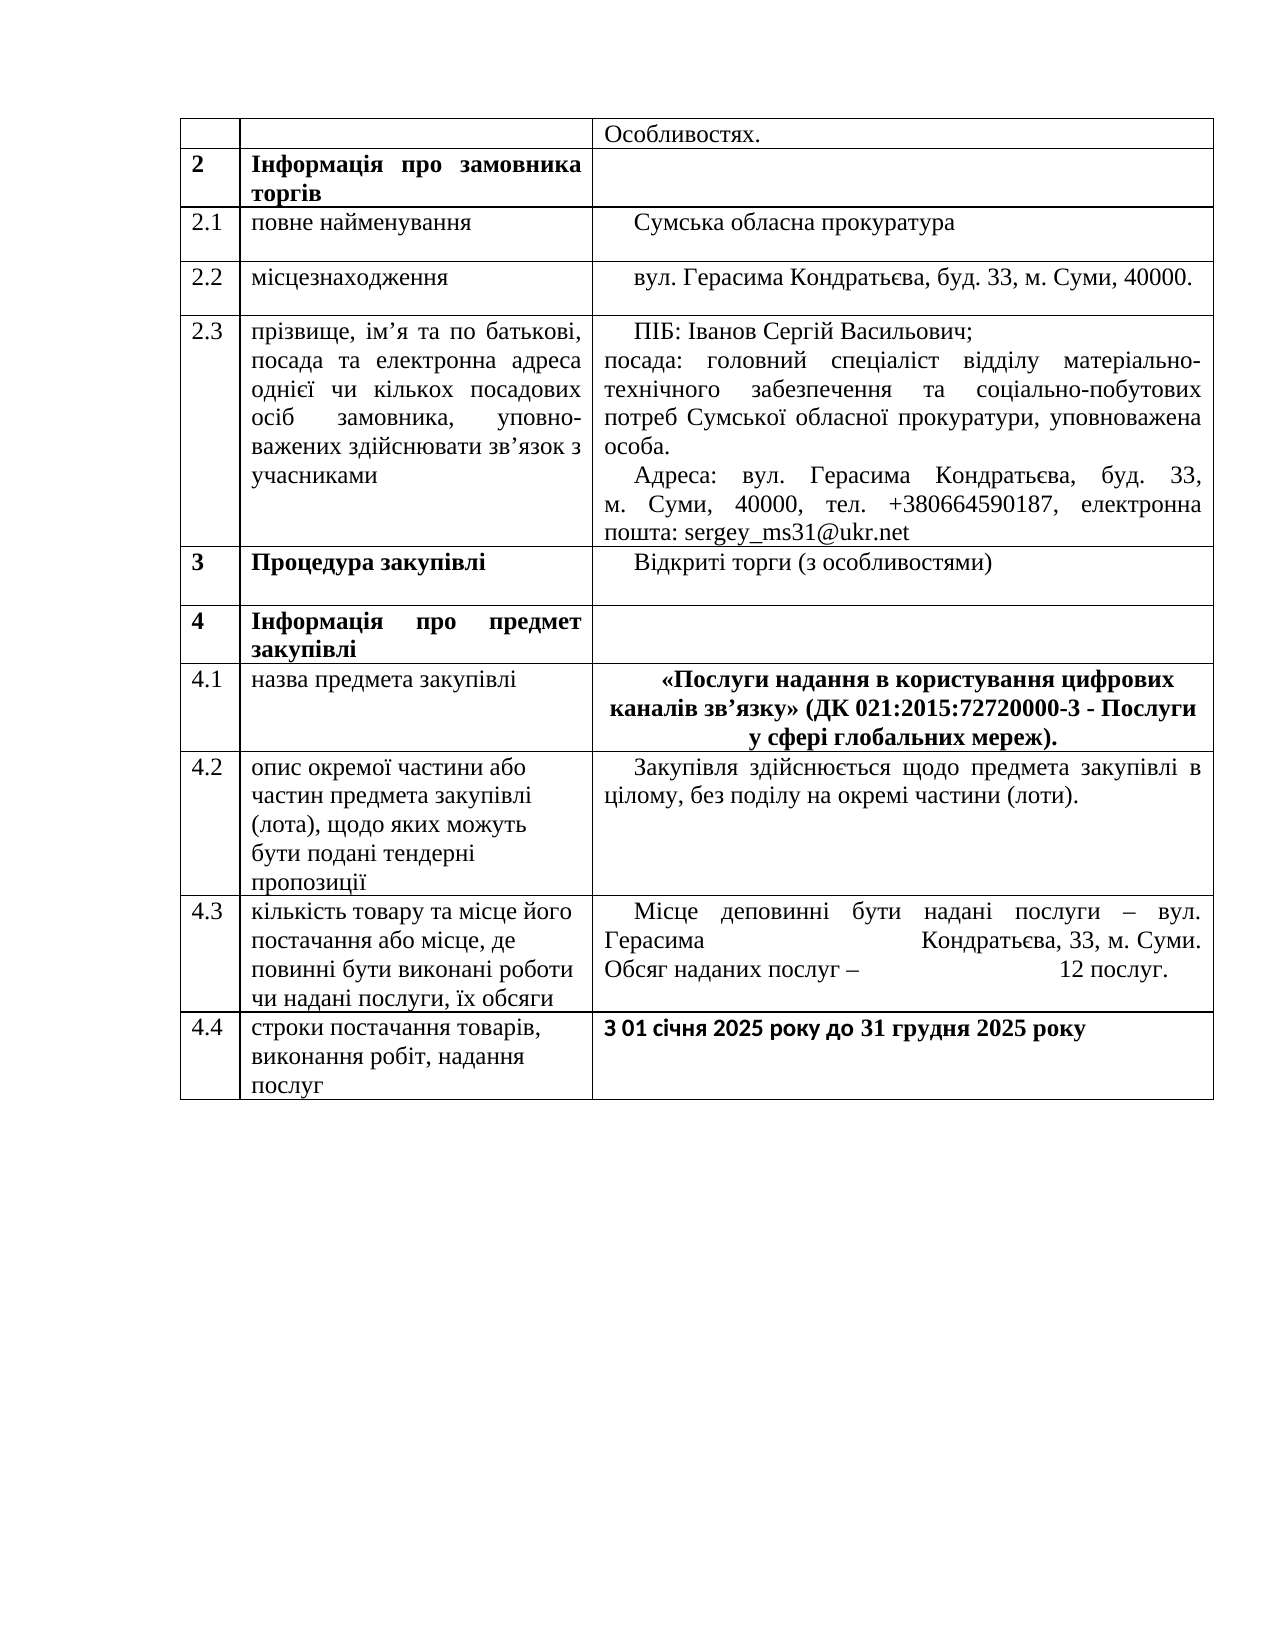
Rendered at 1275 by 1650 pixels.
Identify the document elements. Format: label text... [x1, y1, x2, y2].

table_cell кількість товару та місце його постачання або місце, де повинні бути виконані роботи чи надані послуги, їх обсяги [241, 896, 592, 1011]
table_cell Сумська обласна прокуратура [593, 208, 1213, 261]
table_cell місцезнаходження [241, 262, 592, 315]
table_cell 2.3 [181, 316, 239, 546]
table_cell 1 [181, 119, 239, 148]
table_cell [593, 119, 1213, 148]
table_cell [241, 119, 592, 148]
table_cell Процедура закупівлі [241, 547, 592, 605]
table_cell 2.2 [181, 262, 239, 315]
table_cell Закупівля здійснюється щодо предмета закупівлі в цілому, без поділу на окремі частини (лоти). [593, 752, 1213, 895]
table_cell 4.4 [181, 1013, 239, 1099]
table_cell прізвище, ім’я та по батькові, посада та електронна адреса однієї чи кількох посадових осіб замовника, уповно-важених здійснювати зв’язок з учасниками [241, 316, 592, 546]
table_cell 4.1 [181, 664, 239, 751]
table_cell вул. Герасима Кондратьєва, буд. 33, м. Суми, 40000. [593, 262, 1213, 315]
table_cell З 01 січня 2025 року до 31 грудня 2025 року [593, 1013, 1213, 1099]
table_cell 4.3 [181, 896, 239, 1011]
table_cell [593, 606, 1213, 663]
table_cell повне найменування [241, 208, 592, 261]
table_cell назва предмета закупівлі [241, 664, 592, 751]
table_cell 2 [181, 149, 239, 206]
table_cell строки постачання товарів, виконання робіт, надання послуг [241, 1013, 592, 1099]
table_cell Місце деповинні бути надані послуги – вул. Герасима Кондратьєва, 33, м. Суми. Обсяг наданих послуг – 12 послуг. [593, 896, 1213, 1011]
table_cell «Послуги надання в користування цифрових каналів зв’язку» (ДК 021:2015:72720000-3 - Послуги у сфері глобальних мереж). [593, 664, 1213, 751]
table_cell 4.2 [181, 752, 239, 895]
table_cell Інформація про замовника торгів [241, 149, 592, 206]
table_cell 4 [181, 606, 239, 663]
table_cell Відкриті торги (з особливостями) [593, 547, 1213, 605]
table_cell 3 [181, 547, 239, 605]
table_cell опис окремої частини або частин предмета закупівлі (лота), щодо яких можуть бути подані тендерні пропозиції [241, 752, 592, 895]
table_cell [593, 149, 1213, 206]
table_cell Інформація про предмет закупівлі [241, 606, 592, 663]
table_cell ПІБ: Іванов Сергій Васильович; посада: головний спеціаліст відділу матеріально-технічного забезпечення та соціально-побутових потреб Сумської обласної прокуратури, уповноважена особа. Адреса: вул. Герасима Кондратьєва, буд. 33, м. Суми, 40000, тел. +380664590187, електронна пошта: sergey_ms31@ukr.net [593, 316, 1213, 546]
table_cell 2.1 [181, 208, 239, 261]
